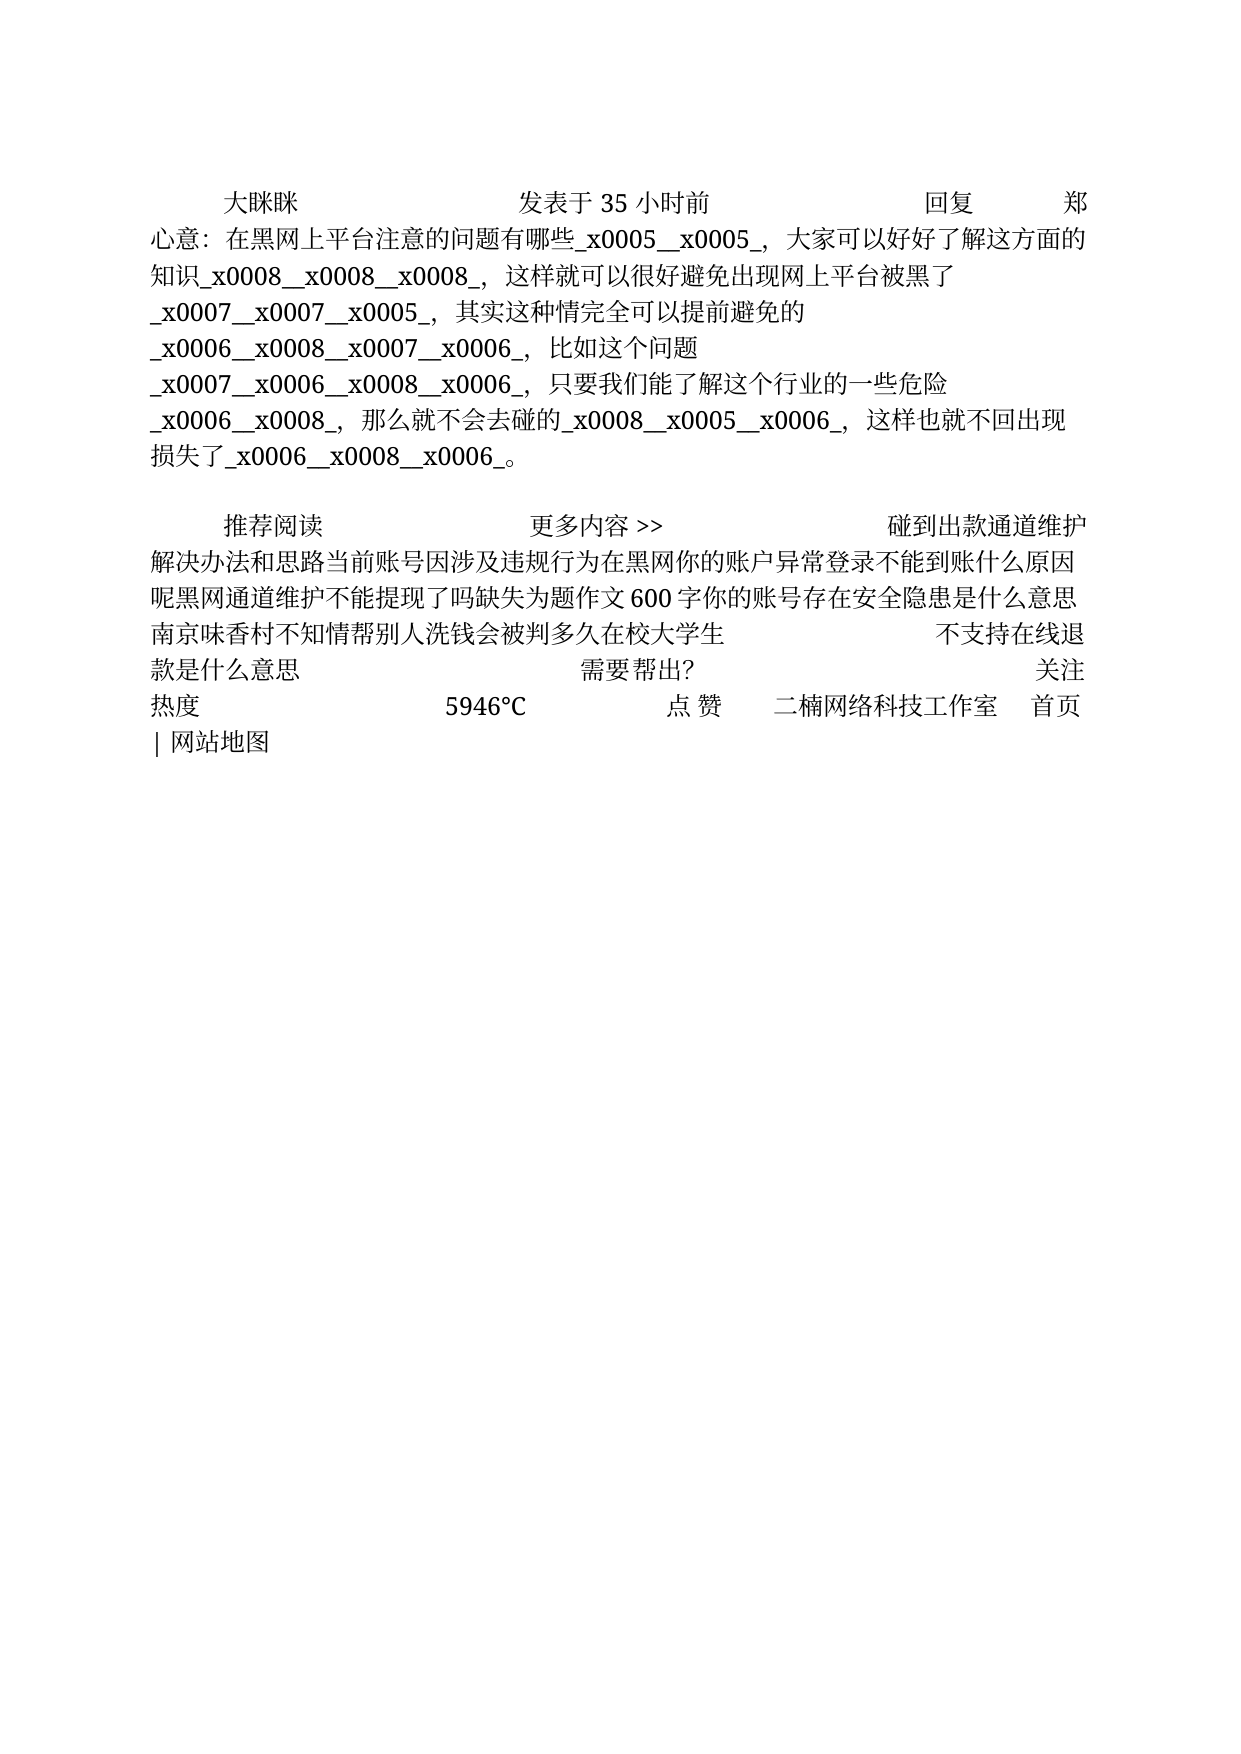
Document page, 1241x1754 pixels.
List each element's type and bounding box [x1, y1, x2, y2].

text [150, 150, 1090, 759]
